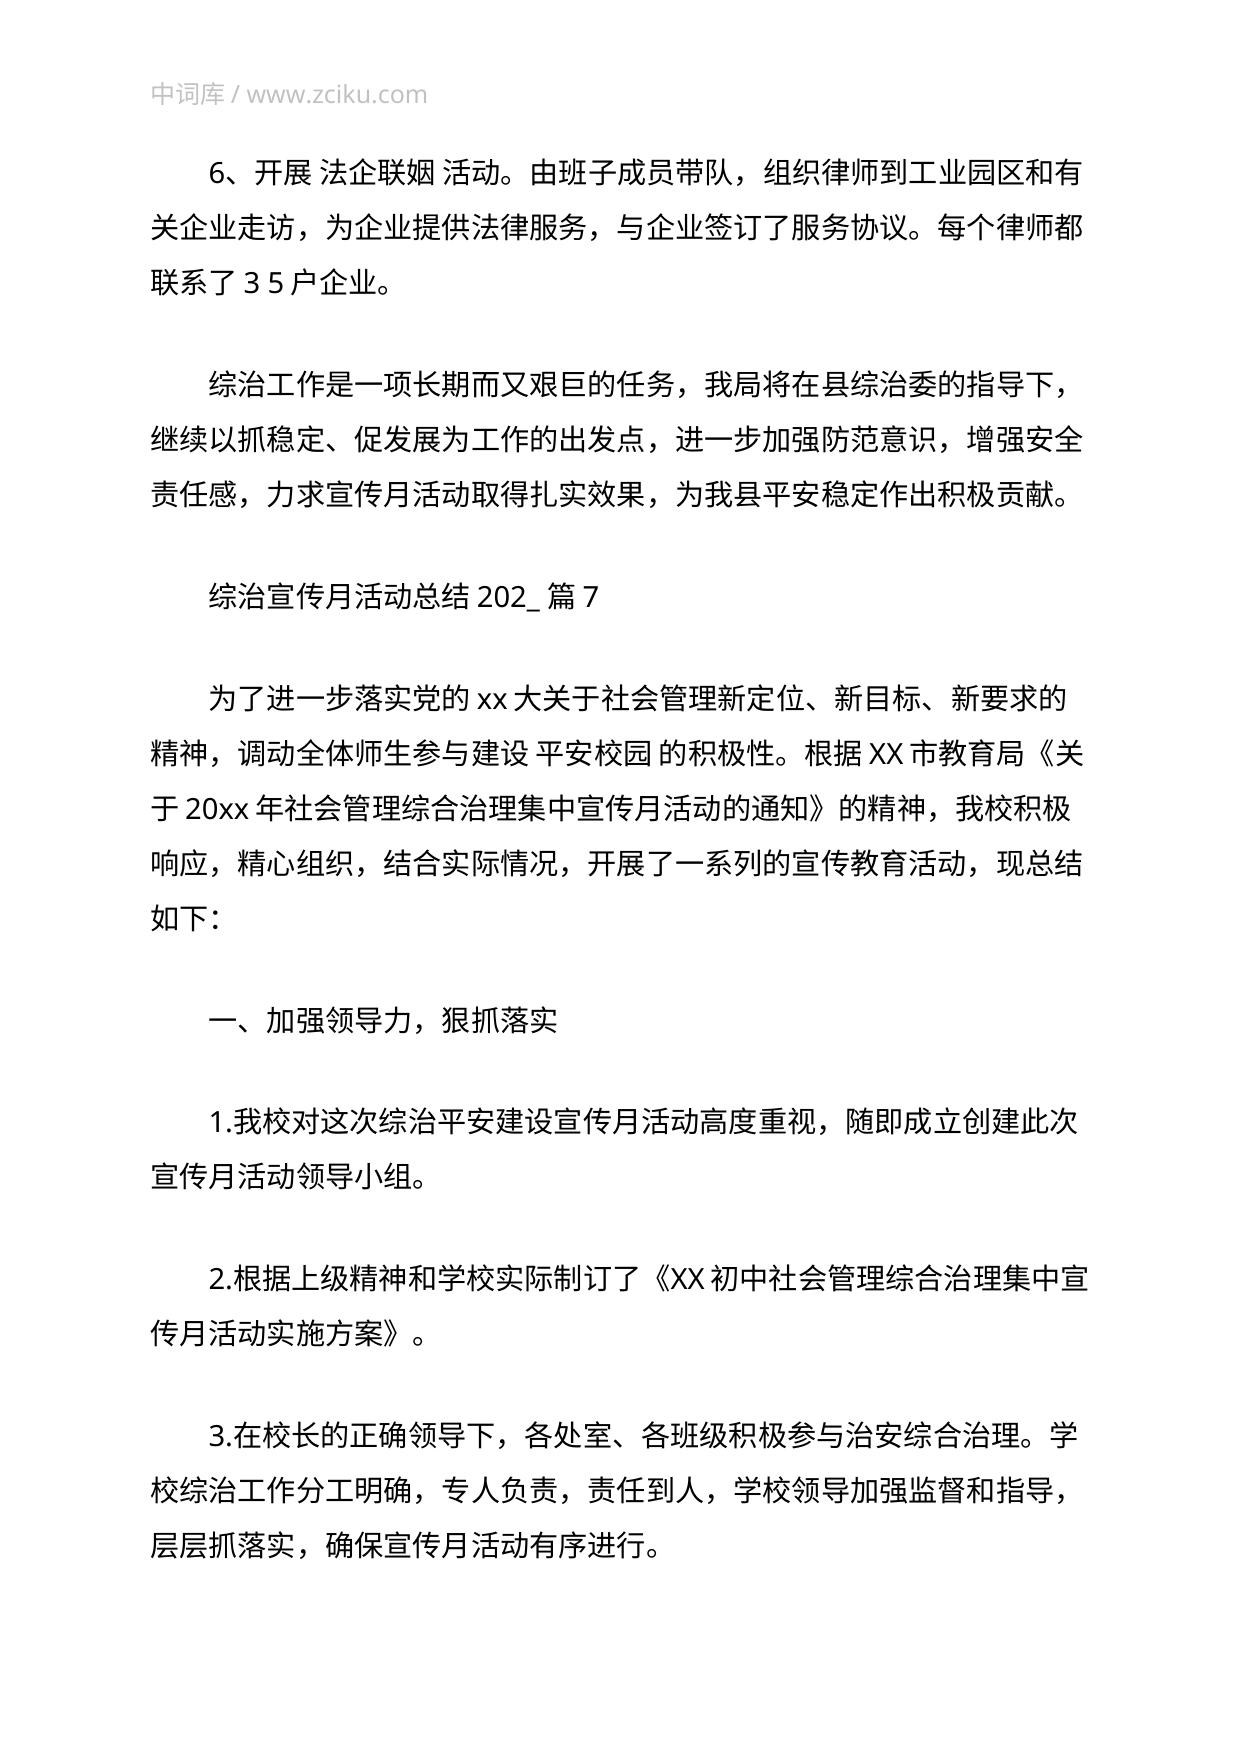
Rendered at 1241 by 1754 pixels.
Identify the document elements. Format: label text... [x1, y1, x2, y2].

text 综治宣传月活动总结202_ 篇7 [150, 573, 1090, 616]
text 2.根据上级精神和学校实际制订了《XX初中社会管理综合治理集中宣传月活动实施方案》。 [150, 1256, 1090, 1353]
text 3.在校长的正确领导下，各处室、各班级积极参与治安综合治理。学校综治工作分工明确，专人负责，责任到人，学校领导加强监督和指导，层层抓落实，确保宣传月活动有序进行。 [150, 1412, 1090, 1564]
text 综治工作是一项长期而又艰巨的任务，我局将在县综治委的指导下，继续以抓稳定、促发展为工作的出发点，进一步加强防范意识，增强安全责任感，力求宣传月活动取得扎实效果，为我县平安稳定作出积极贡献。 [150, 362, 1090, 514]
text 6、开展 法企联姻 活动。由班子成员带队，组织律师到工业园区和有关企业走访，为企业提供法律服务，与企业签订了服务协议。每个律师都联系了3 5户企业。 [150, 150, 1090, 302]
text 为了进一步落实党的xx大关于社会管理新定位、新目标、新要求的精神，调动全体师生参与建设 平安校园 的积极性。根据XX市教育局《关于20xx年社会管理综合治理集中宣传月活动的通知》的精神，我校积极响应，精心组织，结合实际情况，开展了一系列的宣传教育活动，现总结如下： [150, 675, 1090, 938]
text 1.我校对这次综治平安建设宣传月活动高度重视，随即成立创建此次宣传月活动领导小组。 [150, 1099, 1090, 1196]
text 一、加强领导力，狠抓落实 [150, 997, 1090, 1039]
